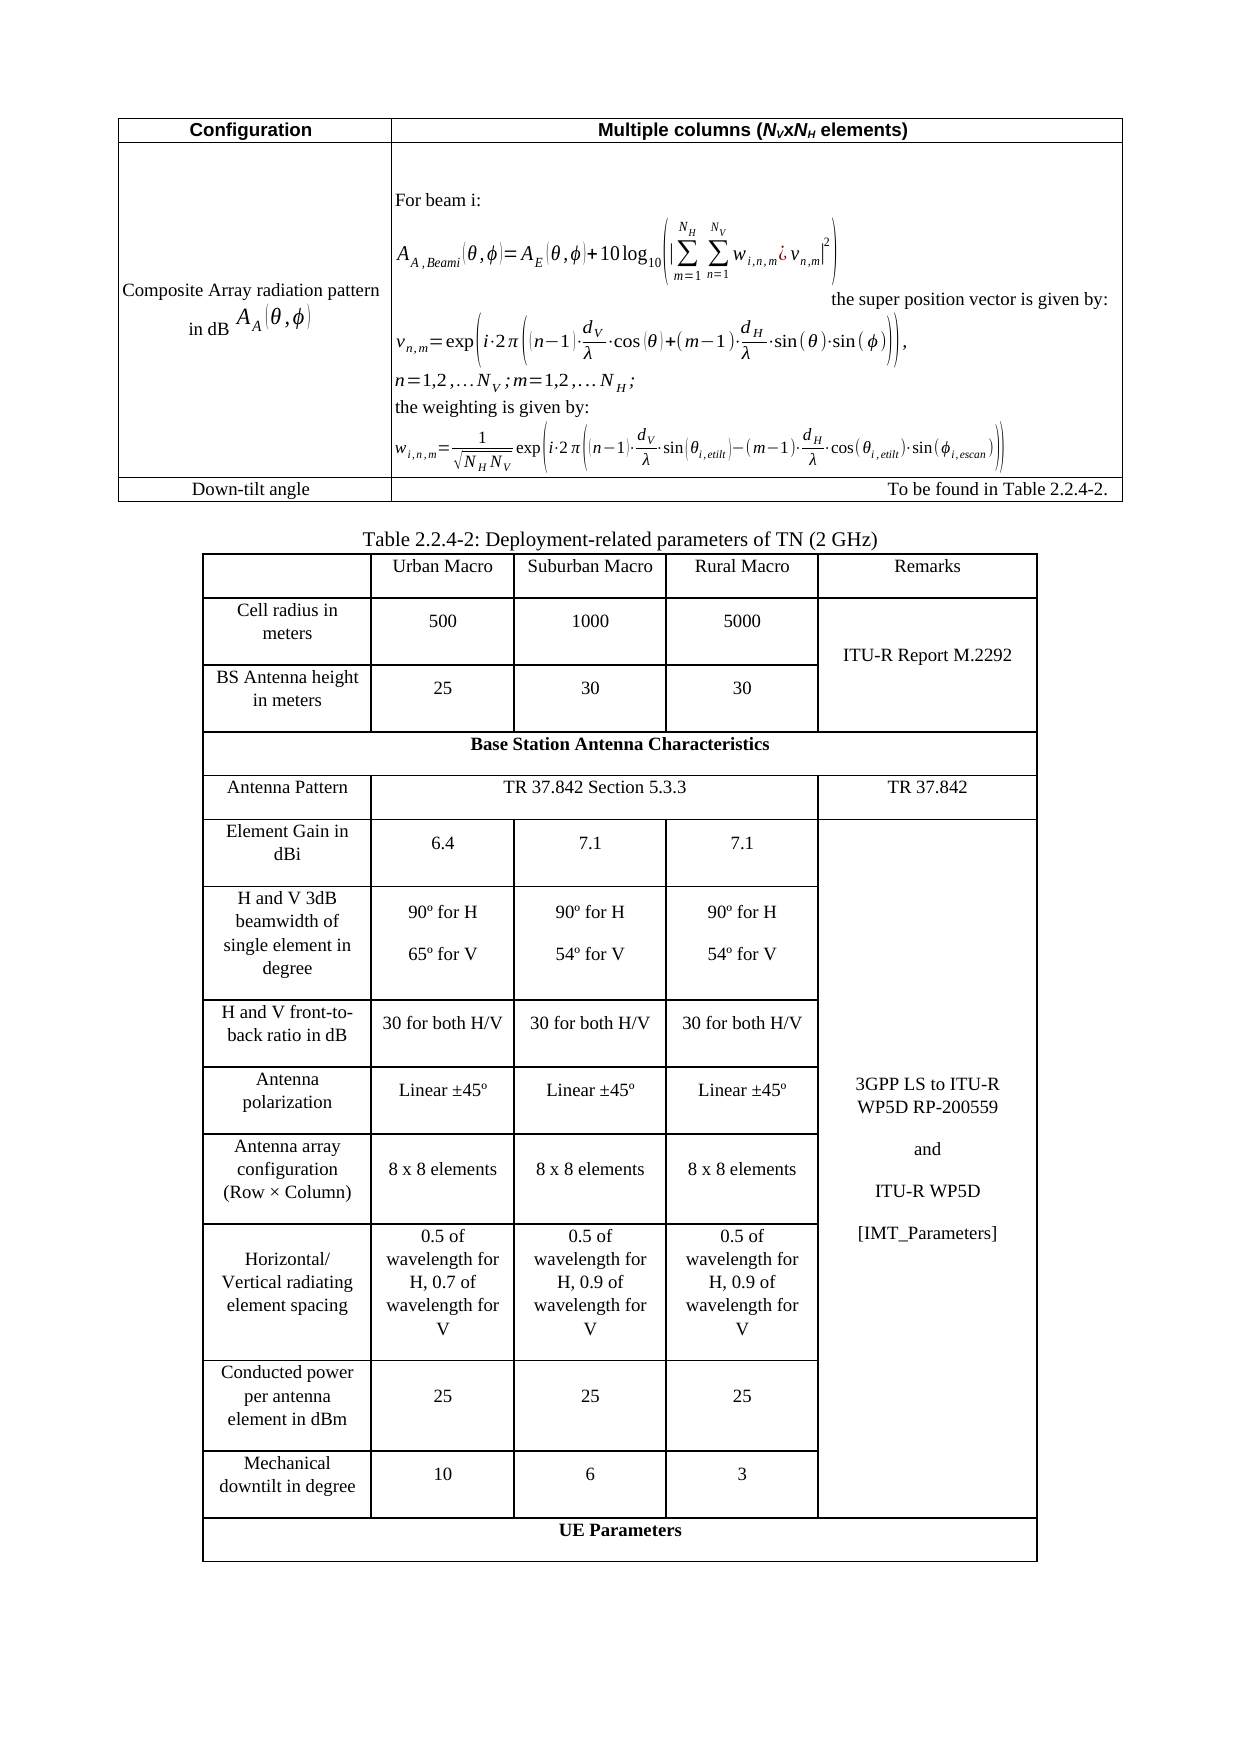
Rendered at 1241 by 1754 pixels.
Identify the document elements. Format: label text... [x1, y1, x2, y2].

table_cell Antenna polarization [204, 1068, 370, 1133]
table_cell 25 [667, 1361, 817, 1450]
table_cell Mechanical downtilt in degree [204, 1452, 370, 1517]
table_cell Antenna Pattern [204, 776, 370, 818]
table_cell 500 [372, 599, 513, 664]
table_cell 25 [372, 1361, 513, 1450]
table_cell 8 x 8 elements [515, 1135, 665, 1223]
table_header Suburban Macro [515, 555, 665, 597]
table_cell 30 for both H/V [372, 1001, 513, 1066]
table_cell ITU-R Report M.2292 [819, 599, 1036, 731]
table_header Configuration [119, 119, 391, 142]
table_header Urban Macro [372, 555, 513, 597]
table_cell 0.5 of wavelength for H, 0.9 of wavelength for V [667, 1225, 817, 1360]
table_cell Linear ±45º [667, 1068, 817, 1133]
table_cell 30 [515, 666, 665, 731]
table_cell 30 for both H/V [515, 1001, 665, 1066]
table_cell 90º for H 54º for V [515, 887, 665, 999]
table_header Multiple columns (NVxNH elements) [392, 119, 1122, 142]
table_cell Down-tilt angle [119, 478, 391, 501]
table_cell 7.1 [515, 820, 665, 886]
table_cell Linear ±45º [515, 1068, 665, 1133]
table_header Remarks [819, 555, 1036, 597]
table_cell H and V front-to-back ratio in dB [204, 1001, 370, 1066]
table_cell 7.1 [667, 820, 817, 886]
table_cell 6.4 [372, 820, 513, 886]
table_cell UE Parameters [204, 1519, 1036, 1561]
table_cell Cell radius in meters [204, 599, 370, 664]
table_cell TR 37.842 Section 5.3.3 [372, 776, 817, 818]
table_cell 8 x 8 elements [667, 1135, 817, 1223]
table_cell TR 37.842 [819, 776, 1036, 818]
table_cell H and V 3dB beamwidth of single element in degree [204, 887, 370, 999]
text Table 2.2.4-2: Deployment-related parameters of TN (2 GHz) [118, 527, 1122, 551]
table_cell 5000 [667, 599, 817, 664]
table_header [204, 555, 370, 597]
table_cell 0.5 of wavelength for H, 0.7 of wavelength for V [372, 1225, 513, 1360]
table_cell Linear ±45º [372, 1068, 513, 1133]
table_cell Horizontal/Vertical radiating element spacing [204, 1225, 370, 1360]
table_cell 90º for H 54º for V [667, 887, 817, 999]
table_cell 3GPP LS to ITU-R WP5D RP-200559 and ITU-R WP5D [IMT_Parameters] [819, 820, 1036, 1517]
table_cell Element Gain in dBi [204, 820, 370, 886]
table_cell Conducted power per antenna element in dBm [204, 1361, 370, 1450]
table_cell Base Station Antenna Characteristics [204, 733, 1036, 775]
table_cell 25 [515, 1361, 665, 1450]
table_cell 25 [372, 666, 513, 731]
table_cell 10 [372, 1452, 513, 1517]
table_cell Composite Array radiation pattern in dB [119, 143, 391, 477]
table_cell 3 [667, 1452, 817, 1517]
table_cell 90º for H 65º for V [372, 887, 513, 999]
table_header Rural Macro [667, 555, 817, 597]
table_cell 30 for both H/V [667, 1001, 817, 1066]
table_cell To be found in Table 2.2.4-2. [392, 478, 1122, 501]
table_cell 1000 [515, 599, 665, 664]
table_cell 0.5 of wavelength for H, 0.9 of wavelength for V [515, 1225, 665, 1360]
table_cell 6 [515, 1452, 665, 1517]
table_cell 8 x 8 elements [372, 1135, 513, 1223]
table_cell BS Antenna height in meters [204, 666, 370, 731]
table_cell Antenna array configuration (Row × Column) [204, 1135, 370, 1223]
table_cell For beam i: the super position vector is given by: the weighting is given by: [392, 143, 1122, 477]
table_cell 30 [667, 666, 817, 731]
